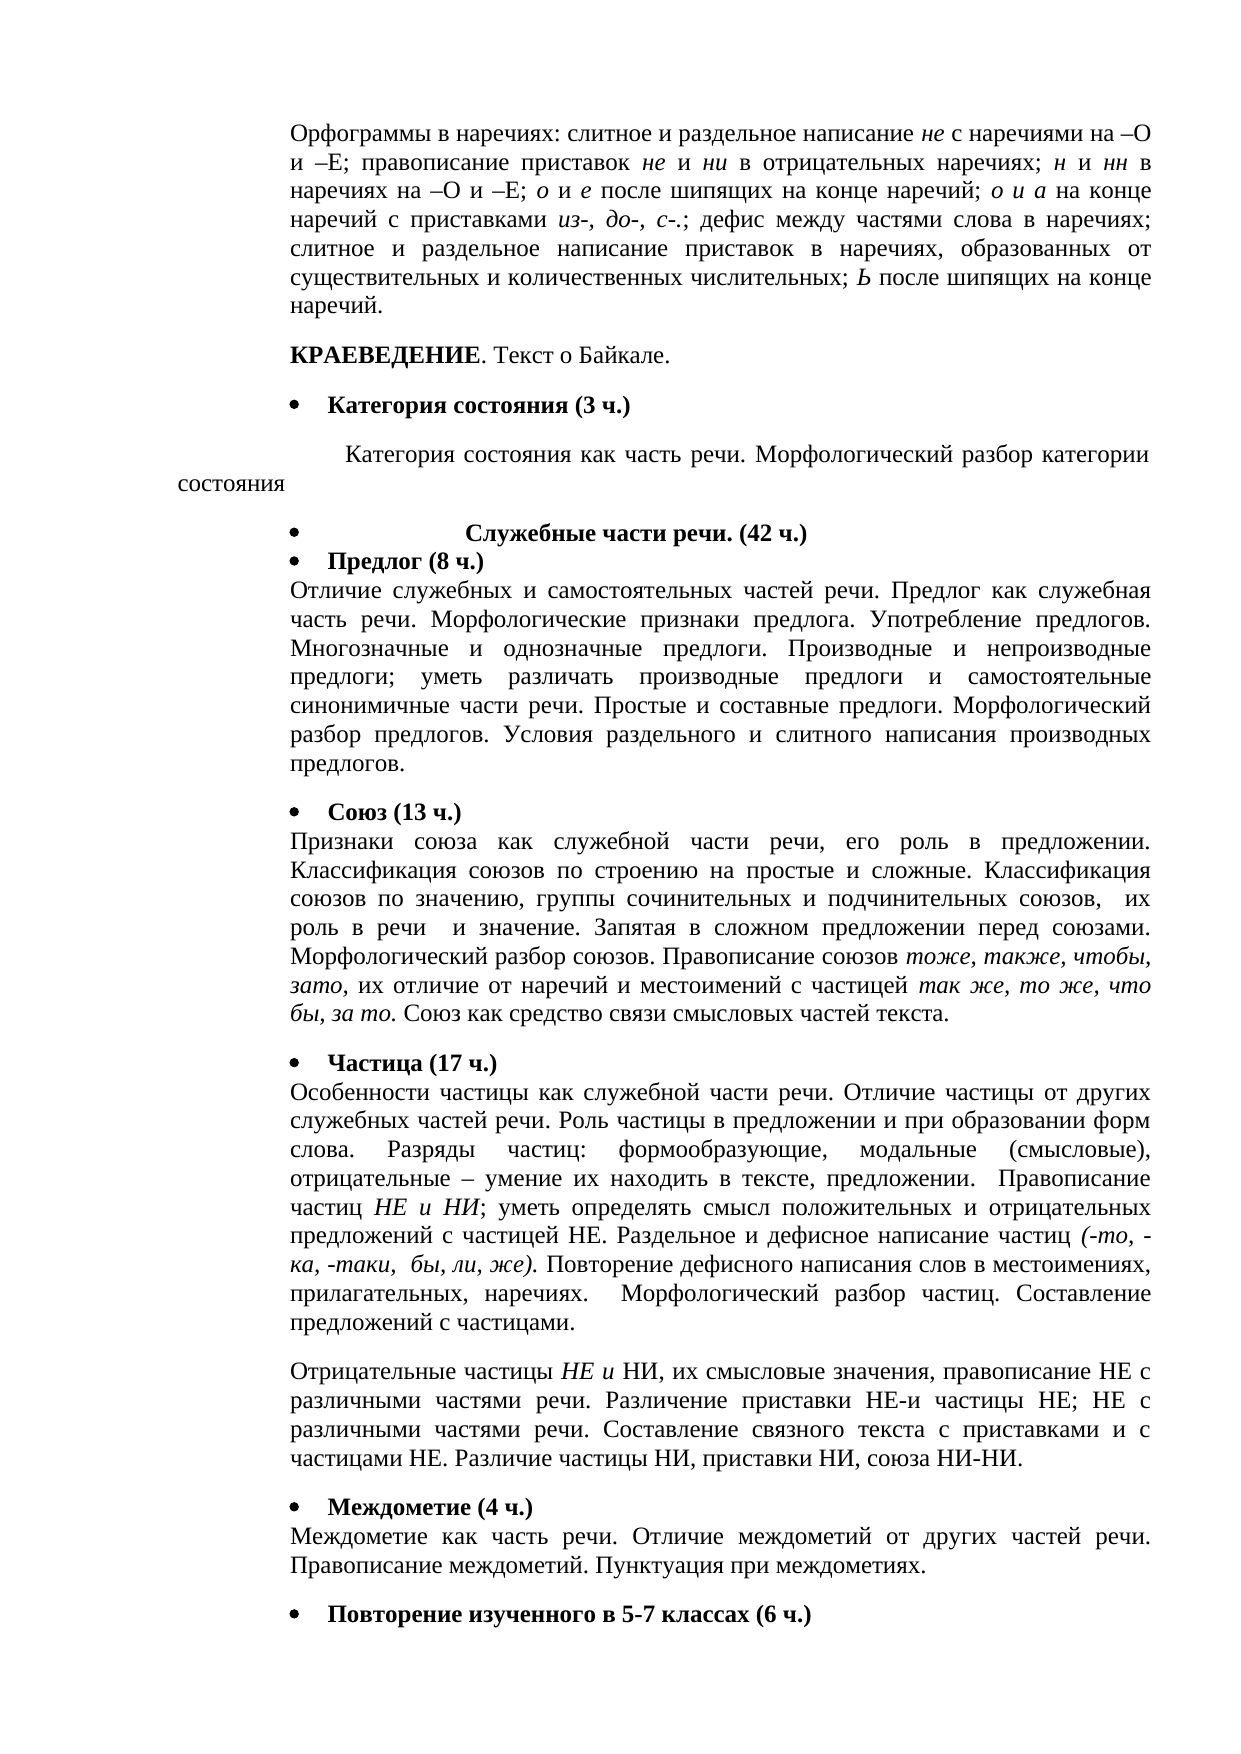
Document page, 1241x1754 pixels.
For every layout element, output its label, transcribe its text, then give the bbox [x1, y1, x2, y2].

text Категория состояния как часть речи. Морфологический разбор категории состояния [177, 439, 1152, 497]
list Союз (13 ч.) [290, 797, 1152, 826]
list Повторение изученного в 5-7 классах (6 ч.) [290, 1599, 1152, 1628]
text Орфограммы в наречиях: слитное и раздельное написание не с наречиями на –О и –Е; правописание приставок не и ни в отрицательных наречиях; н и нн в наречиях на –О и –Е; о и е после шипящих на конце наречий; о и а на конце наречий с приставками из-, до-, с-.; дефис между частями слова в наречиях; слитное и раздельное написание приставок в наречиях, образованных от существительных и количественных числительных; Ь после шипящих на конце наречий. [290, 118, 1152, 319]
text Особенности частицы как служебной части речи. Отличие частицы от других служебных частей речи. Роль частицы в предложении и при образовании форм слова. Разряды частиц: формообразующие, модальные (смысловые), отрицательные – умение их находить в тексте, предложении. Правописание частиц НЕ и НИ; уметь определять смысл положительных и отрицательных предложений с частицей НЕ. Раздельное и дефисное написание частиц (-то, -ка, -таки, бы, ли, же). Повторение дефисного написания слов в местоимениях, прилагательных, наречиях. Морфологический разбор частиц. Составление предложений с частицами. [290, 1077, 1152, 1336]
list Междометие (4 ч.) [290, 1492, 1152, 1521]
list Категория состояния (3 ч.) [290, 390, 1152, 418]
list Частица (17 ч.) [290, 1048, 1152, 1077]
list Предлог (8 ч.) [290, 546, 1152, 575]
text КРАЕВЕДЕНИЕ. Текст о Байкале. [290, 340, 1152, 369]
text Признаки союза как служебной части речи, его роль в предложении. Классификация союзов по строению на простые и сложные. Классификация союзов по значению, группы сочинительных и подчинительных союзов, их роль в речи и значение. Запятая в сложном предложении перед союзами. Морфологический разбор союзов. Правописание союзов тоже, также, чтобы, зато, их отличие от наречий и местоимений с частицей так же, то же, что бы, за то. Союз как средство связи смысловых частей текста. [290, 826, 1152, 1027]
text Междометие как часть речи. Отличие междометий от других частей речи. Правописание междометий. Пунктуация при междометиях. [290, 1521, 1152, 1578]
text Отличие служебных и самостоятельных частей речи. Предлог как служебная часть речи. Морфологические признаки предлога. Употребление предлогов. Многозначные и однозначные предлоги. Производные и непроизводные предлоги; уметь различать производные предлоги и самостоятельные синонимичные части речи. Простые и составные предлоги. Морфологический разбор предлогов. Условия раздельного и слитного написания производных предлогов. [290, 575, 1152, 776]
list Служебные части речи. (42 ч.) [290, 518, 1152, 546]
text Отрицательные частицы НЕ и НИ, их смысловые значения, правописание НЕ с различными частями речи. Различение приставки НЕ-и частицы НЕ; НЕ с различными частями речи. Составление связного текста с приставками и с частицами НЕ. Различие частицы НИ, приставки НИ, союза НИ-НИ. [290, 1356, 1152, 1471]
